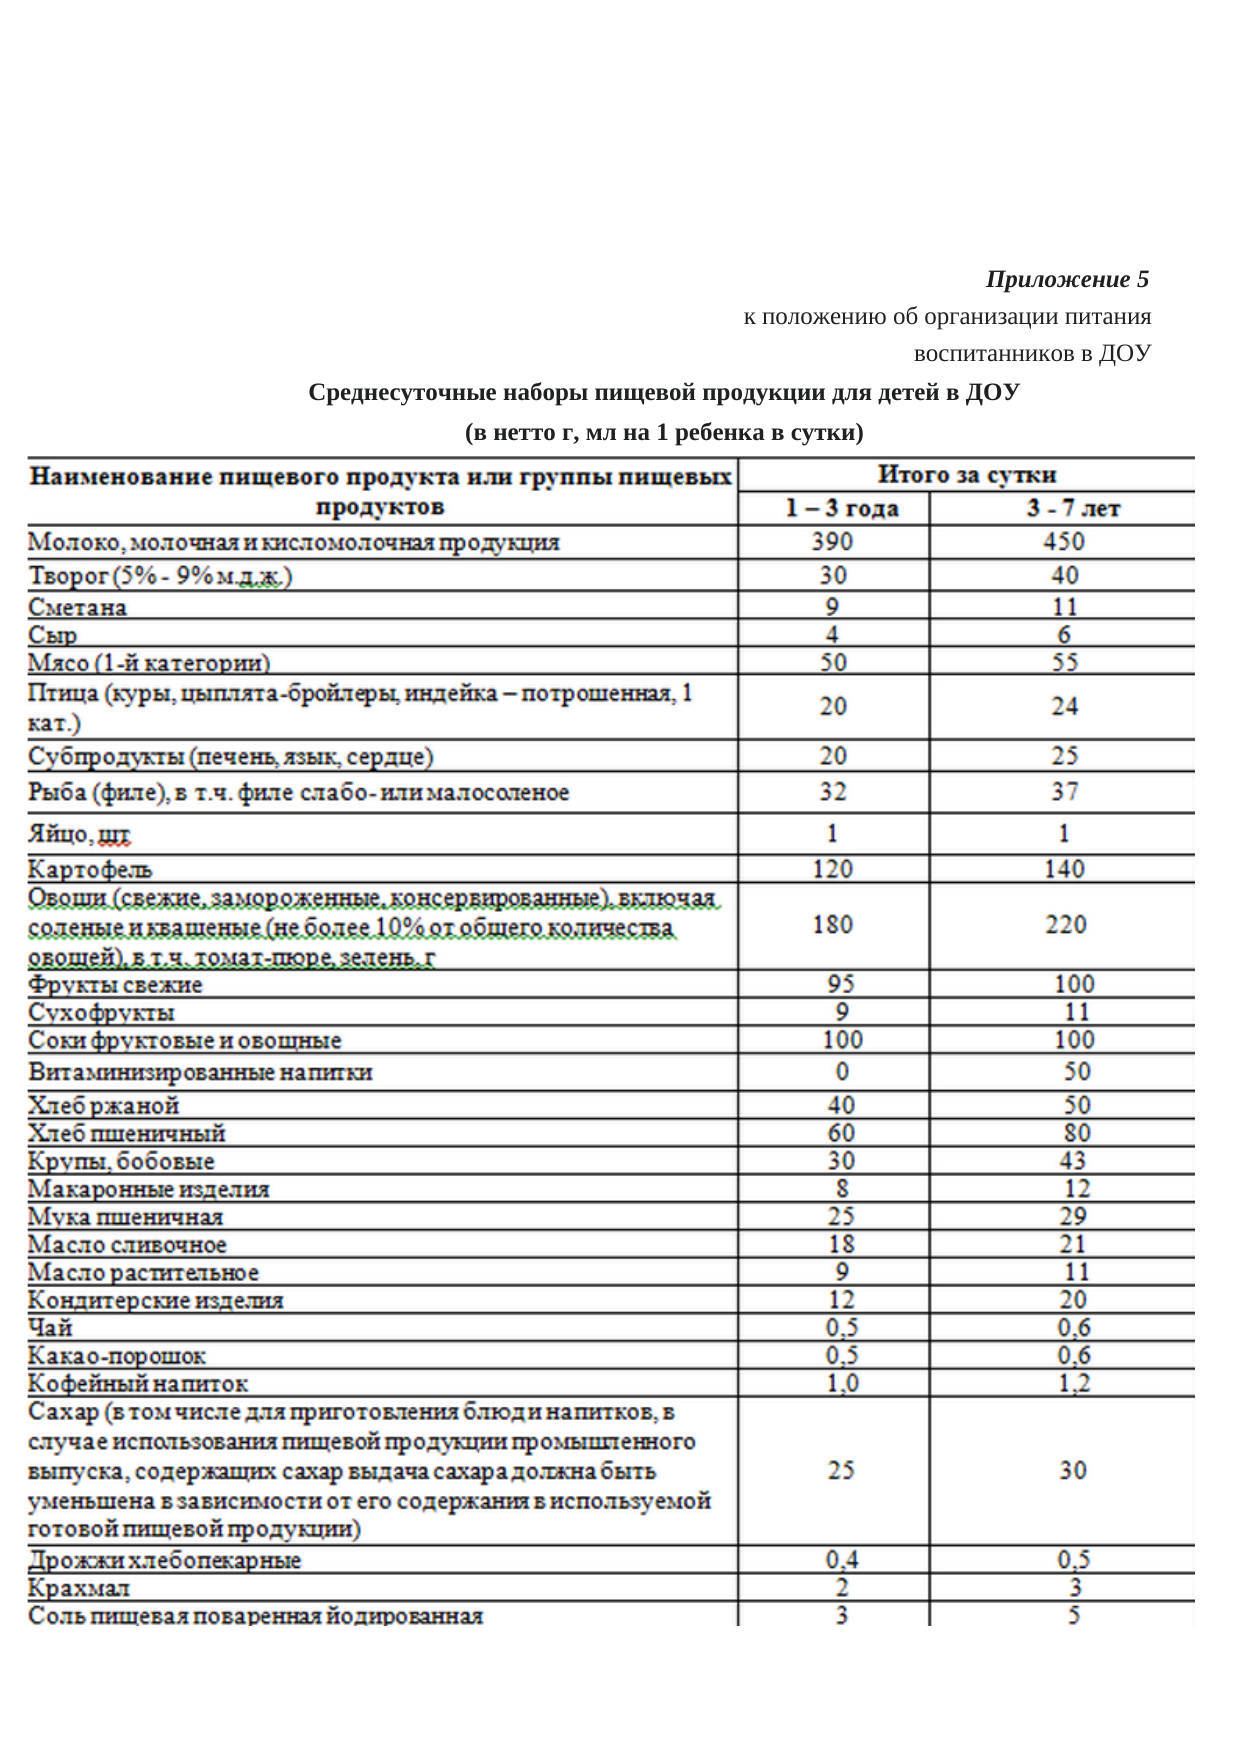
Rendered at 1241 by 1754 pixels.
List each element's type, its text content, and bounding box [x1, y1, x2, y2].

text (в нетто г, мл на 1 ребенка в сутки) [177, 415, 1152, 446]
text Среднесуточные наборы пищевой продукции для детей в ДОУ [177, 366, 1152, 405]
text Приложение 5 к положению об организации питания воспитанников в ДОУ [177, 257, 1152, 366]
picture [26, 455, 1194, 1623]
